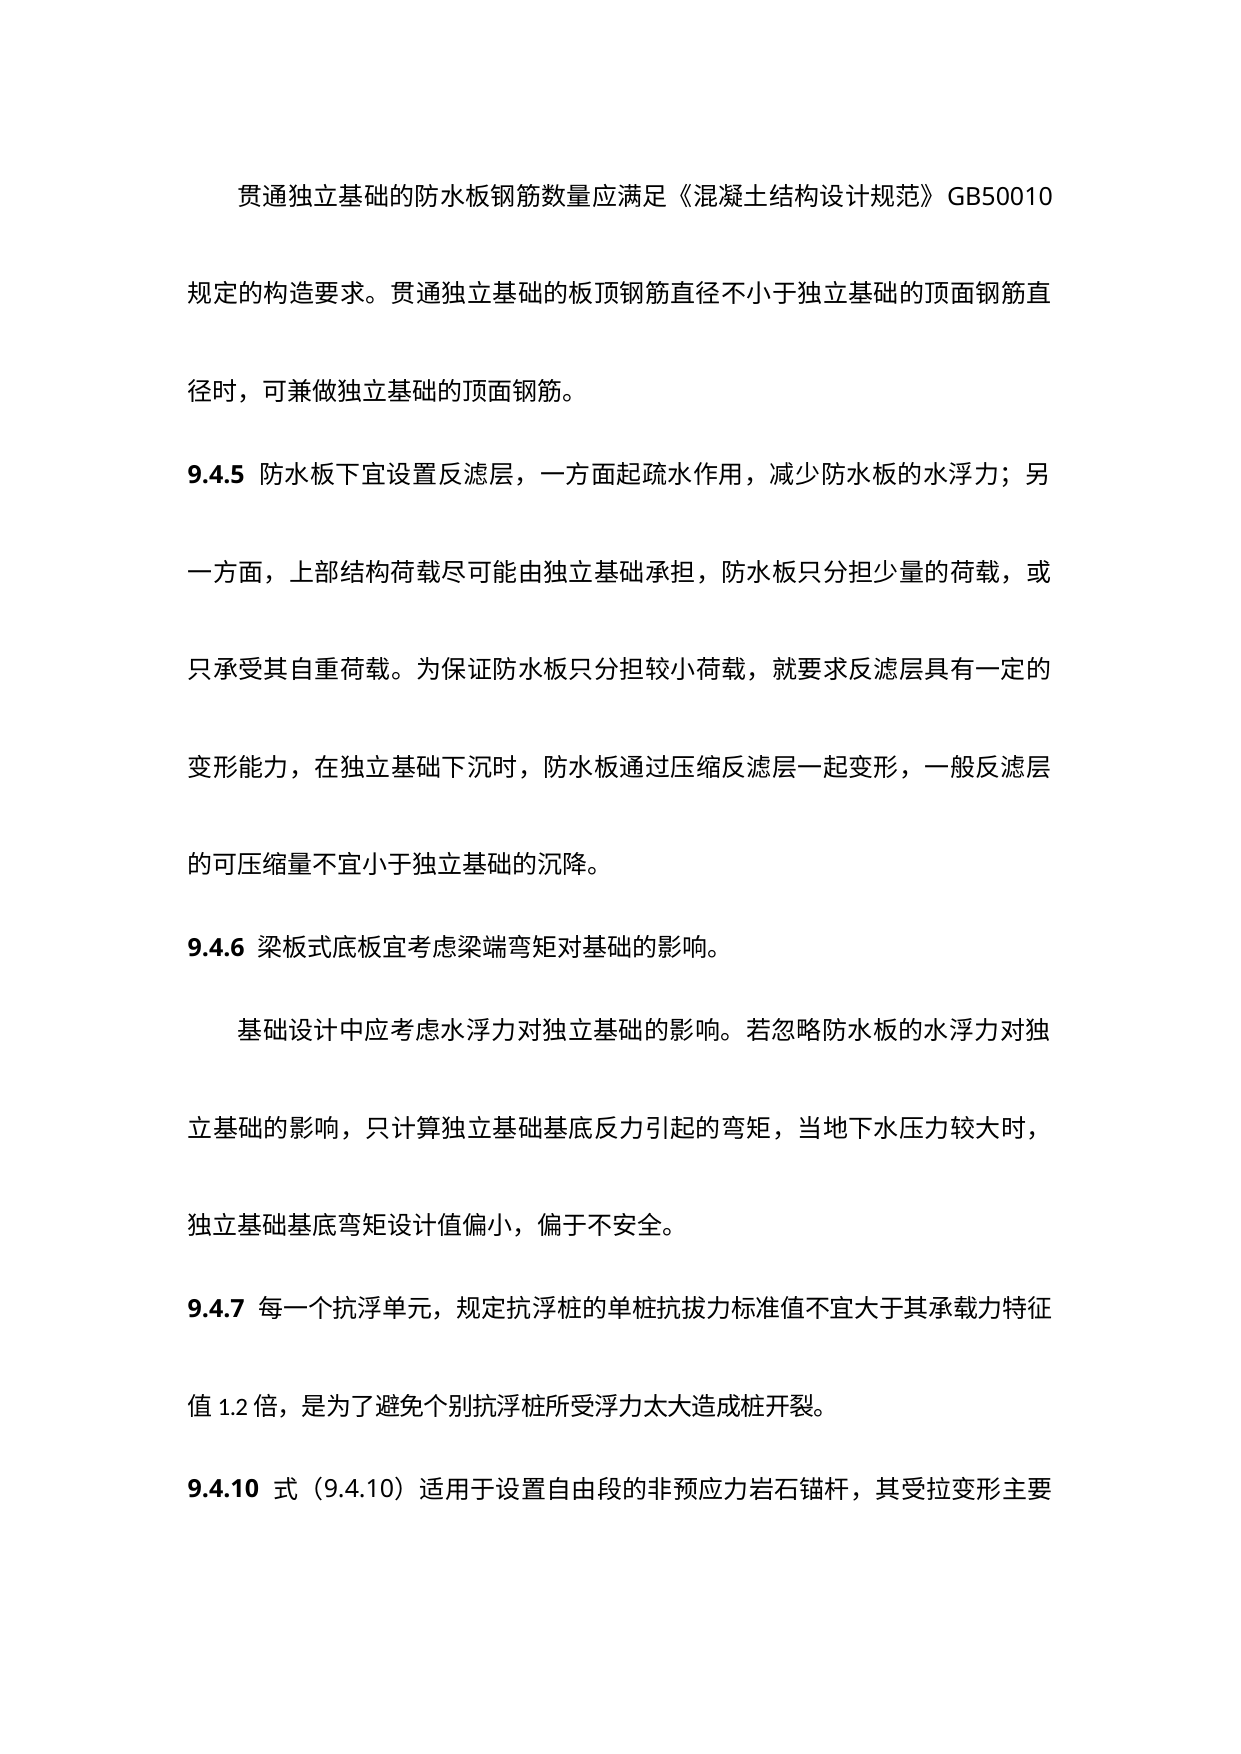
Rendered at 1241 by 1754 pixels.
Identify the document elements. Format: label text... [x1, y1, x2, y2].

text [187, 1455, 1053, 1520]
text 9.4.5 防水板下宜设置反滤层，一方面起疏水作用，减少防水板的水浮力；另一方面，上部结构荷载尽可能由独立基础承担，防水板只分担少量的荷载，或只承受其自重荷载。为保证防水板只分担较小荷载，就要求反滤层具有一定的变形能力，在独立基础下沉时，防水板通过压缩反滤层一起变形，一般反滤层的可压缩量不宜小于独立基础的沉降。 [187, 440, 1053, 895]
text 9.4.6 梁板式底板宜考虑梁端弯矩对基础的影响。 [187, 913, 1053, 978]
text 基础设计中应考虑水浮力对独立基础的影响。若忽略防水板的水浮力对独立基础的影响，只计算独立基础基底反力引起的弯矩，当地下水压力较大时，独立基础基底弯矩设计值偏小，偏于不安全。 [187, 996, 1053, 1256]
text 9.4.7 每一个抗浮单元，规定抗浮桩的单桩抗拔力标准值不宜大于其承载力特征值1.2倍，是为了避免个别抗浮桩所受浮力太大造成桩开裂。 [187, 1274, 1053, 1437]
text 贯通独立基础的防水板钢筋数量应满足《混凝土结构设计规范》GB50010规定的构造要求。贯通独立基础的板顶钢筋直径不小于独立基础的顶面钢筋直径时，可兼做独立基础的顶面钢筋。 [187, 162, 1053, 422]
